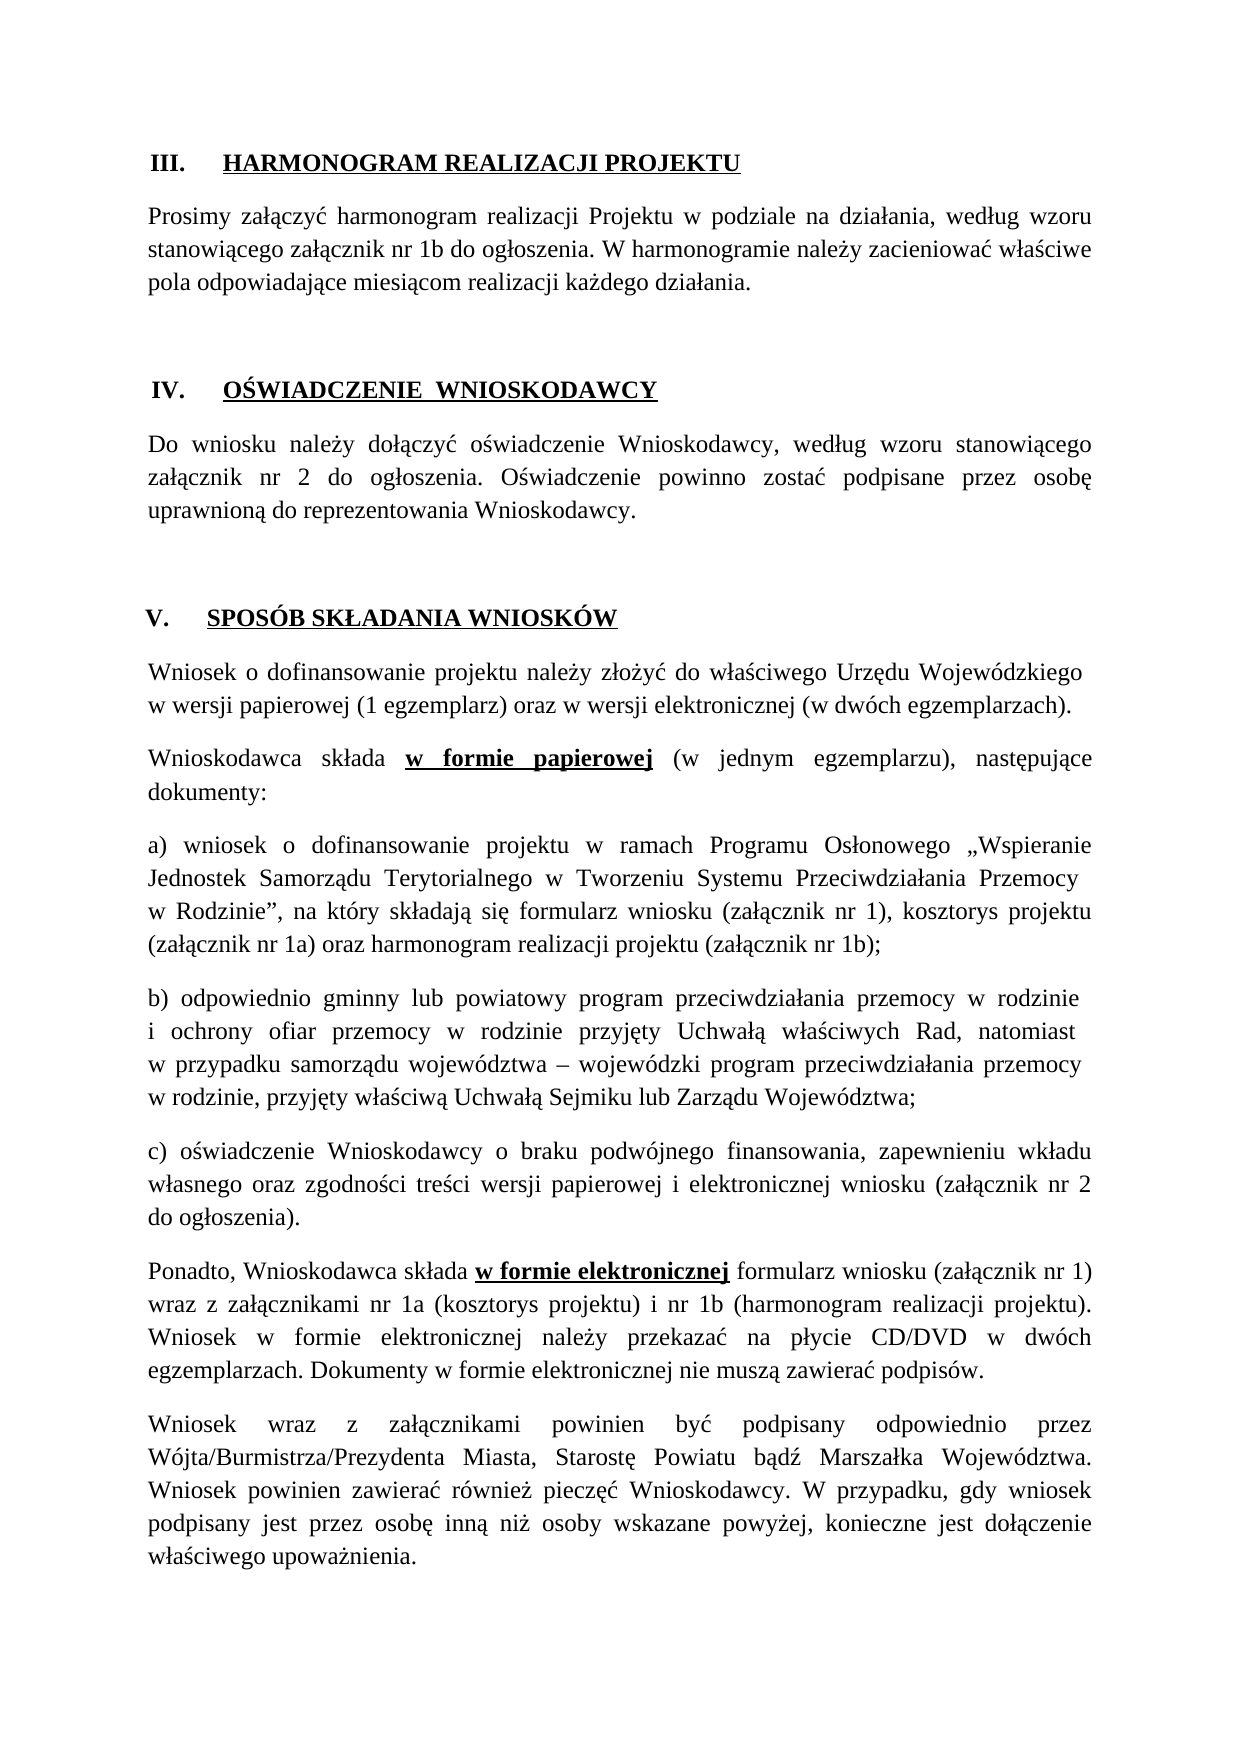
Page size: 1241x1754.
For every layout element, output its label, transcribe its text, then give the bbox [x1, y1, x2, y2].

list HARMONOGRAM REALIZACJI PROJEKTU [185, 148, 1093, 176]
text c) oświadczenie Wnioskodawcy o braku podwójnego finansowania, zapewnieniu wkładu własnego oraz zgodności treści wersji papierowej i elektronicznej wniosku (załącznik nr 2 do ogłoszenia). [148, 1136, 1093, 1231]
text Prosimy załączyć harmonogram realizacji Projektu w podziale na działania, według wzoru stanowiącego załącznik nr 1b do ogłoszenia. W harmonogramie należy zacieniować właściwe pola odpowiadające miesiącom realizacji każdego działania. [148, 201, 1093, 296]
text Wniosek o dofinansowanie projektu należy złożyć do właściwego Urzędu Wojewódzkiego w wersji papierowej (1 egzemplarz) oraz w wersji elektronicznej (w dwóch egzemplarzach). [148, 657, 1093, 718]
text a) wniosek o dofinansowanie projektu w ramach Programu Osłonowego „Wspieranie Jednostek Samorządu Terytorialnego w Tworzeniu Systemu Przeciwdziałania Przemocy w Rodzinie”, na który składają się formularz wniosku (załącznik nr 1), kosztorys projektu (załącznik nr 1a) oraz harmonogram realizacji projektu (załącznik nr 1b); [148, 830, 1093, 958]
text Wnioskodawca składa w formie papierowej (w jednym egzemplarzu), następujące dokumenty: [148, 743, 1093, 805]
text Wniosek wraz z załącznikami powinien być podpisany odpowiednio przez Wójta/Burmistrza/Prezydenta Miasta, Starostę Powiatu bądź Marszałka Województwa. Wniosek powinien zawierać również pieczęć Wnioskodawcy. W przypadku, gdy wniosek podpisany jest przez osobę inną niż osoby wskazane powyżej, konieczne jest dołączenie właściwego upoważnienia. [148, 1409, 1093, 1570]
text b) odpowiednio gminny lub powiatowy program przeciwdziałania przemocy w rodzinie i ochrony ofiar przemocy w rodzinie przyjęty Uchwałą właściwych Rad, natomiast w przypadku samorządu województwa – wojewódzki program przeciwdziałania przemocy w rodzinie, przyjęty właściwą Uchwałą Sejmiku lub Zarządu Województwa; [148, 983, 1093, 1111]
list SPOSÓB SKŁADANIA WNIOSKÓW [169, 603, 1093, 632]
text Ponadto, Wnioskodawca składa w formie elektronicznej formularz wniosku (załącznik nr 1) wraz z załącznikami nr 1a (kosztorys projektu) i nr 1b (harmonogram realizacji projektu). Wniosek w formie elektronicznej należy przekazać na płycie CD/DVD w dwóch egzemplarzach. Dokumenty w formie elektronicznej nie muszą zawierać podpisów. [148, 1256, 1093, 1384]
text Do wniosku należy dołączyć oświadczenie Wnioskodawcy, według wzoru stanowiącego załącznik nr 2 do ogłoszenia. Oświadczenie powinno zostać podpisane przez osobę uprawnioną do reprezentowania Wnioskodawcy. [148, 429, 1093, 524]
list OŚWIADCZENIE WNIOSKODAWCY [185, 375, 1093, 404]
